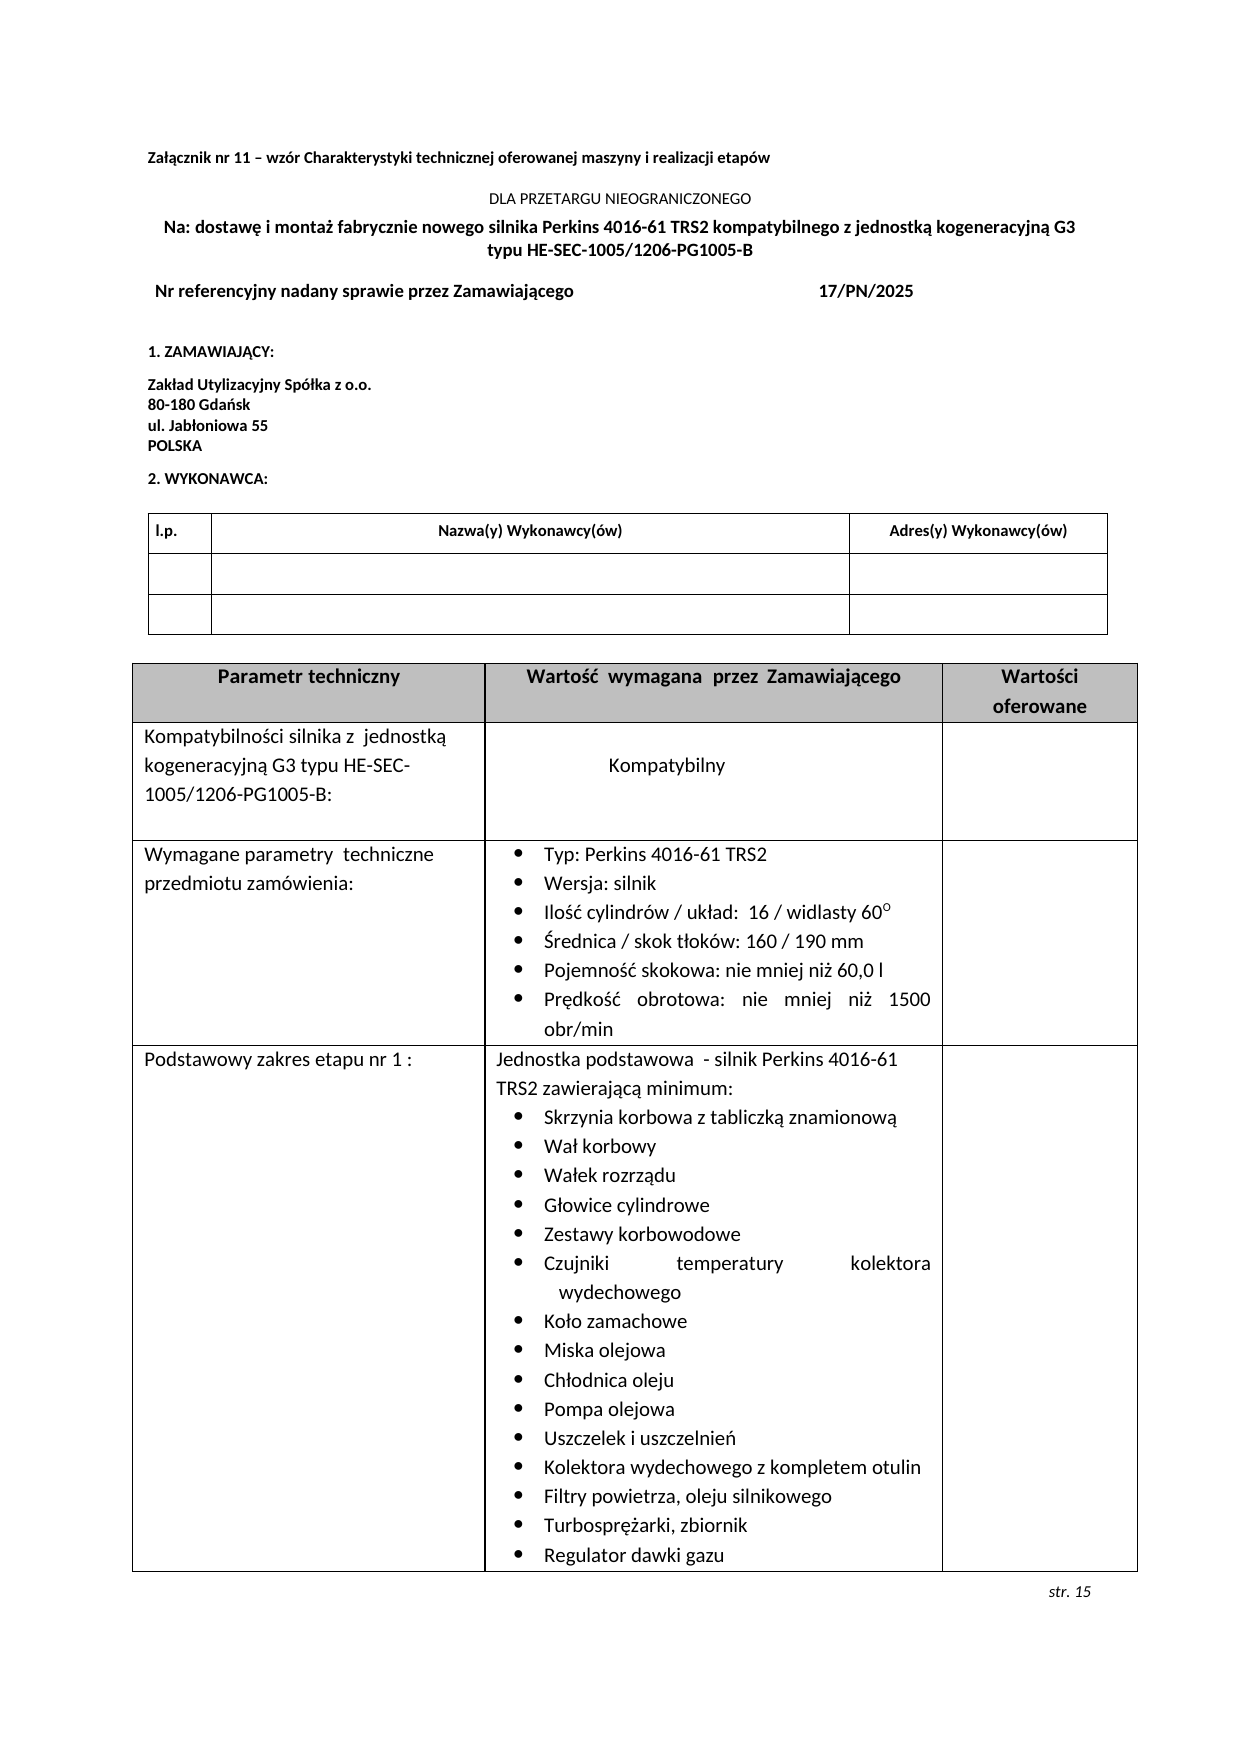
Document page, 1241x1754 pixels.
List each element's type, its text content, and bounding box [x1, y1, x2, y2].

table_cell [943, 723, 1137, 840]
table_cell Typ: Perkins 4016-61 TRS2 Wersja: silnik Ilość cylindrów / układ: 16 / widlasty 60O Średnica / skok tłoków: 160 / 190 mm Pojemność skokowa: nie mniej niż 60,0 l Prędkość obrotowa: nie mniej niż 1500 obr/min [486, 841, 942, 1045]
text ul. Jabłoniowa 55 [148, 415, 1093, 435]
text Zakład Utylizacyjny Spółka z o.o. [148, 374, 1093, 394]
table_header Adres(y) Wykonawcy(ów) [850, 514, 1107, 553]
table_cell [212, 595, 849, 633]
table_header 17/PN/2025 [811, 273, 1107, 315]
table_cell [850, 595, 1107, 633]
table_cell [943, 841, 1137, 1045]
table_cell [943, 1046, 1137, 1571]
text DLA PRZETARGU NIEOGRANICZONEGO [148, 188, 1093, 208]
text 2. WYKONAWCA: [148, 468, 1093, 488]
table_cell Wymagane parametry techniczne przedmiotu zamówienia: [133, 841, 484, 1045]
table_cell Kompatybilności silnika z jednostką kogeneracyjną G3 typu HE-SEC-1005/1206-PG1005-B: [133, 723, 484, 840]
table_header Wartość wymagana przez Zamawiającego [486, 664, 942, 722]
text 80-180 Gdańsk [148, 394, 1093, 415]
table_cell Kompatybilny [486, 723, 942, 840]
table_header Nazwa(y) Wykonawcy(ów) [212, 514, 849, 553]
table_header l.p. [149, 514, 211, 553]
text POLSKA [148, 435, 1093, 455]
text Załącznik nr 11 – wzór Charakterystyki technicznej oferowanej maszyny i realizacji etapów [148, 148, 1093, 168]
table_header Parametr techniczny [133, 664, 484, 722]
table_header Wartości oferowane [943, 664, 1137, 722]
table_header Nr referencyjny nadany sprawie przez Zamawiającego [148, 273, 811, 315]
table_cell [149, 595, 211, 633]
table_cell [850, 554, 1107, 593]
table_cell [133, 1046, 484, 1571]
text 1. ZAMAWIAJĄCY: [148, 341, 1093, 362]
table_cell [149, 554, 211, 593]
table_cell [212, 554, 849, 593]
text Na: dostawę i montaż fabrycznie nowego silnika Perkins 4016-61 TRS2 kompatybilnego z jednostką kogeneracyjną G3 typu HE-SEC-1005/1206-PG1005-B [148, 215, 1093, 261]
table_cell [486, 1046, 942, 1571]
